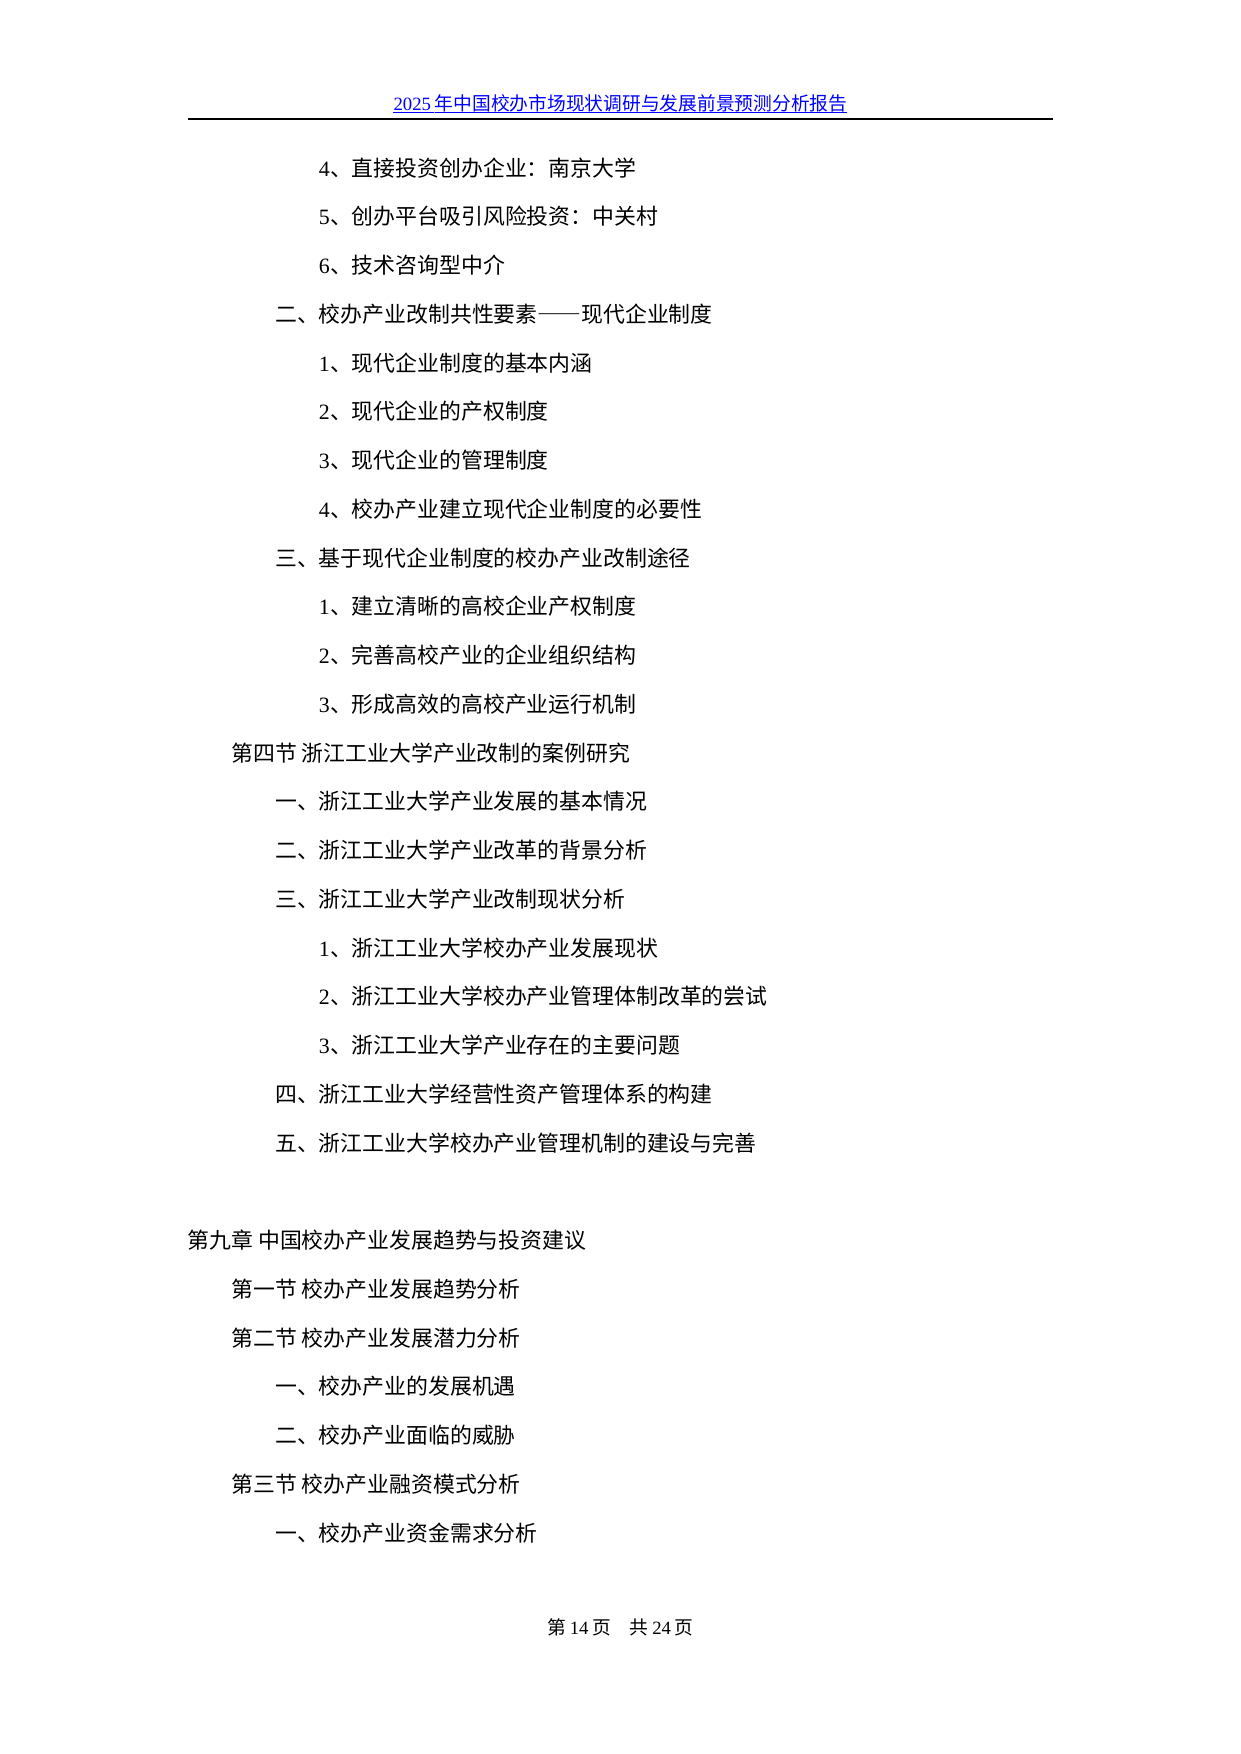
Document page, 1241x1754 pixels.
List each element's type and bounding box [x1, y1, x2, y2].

text [187, 150, 1053, 1548]
